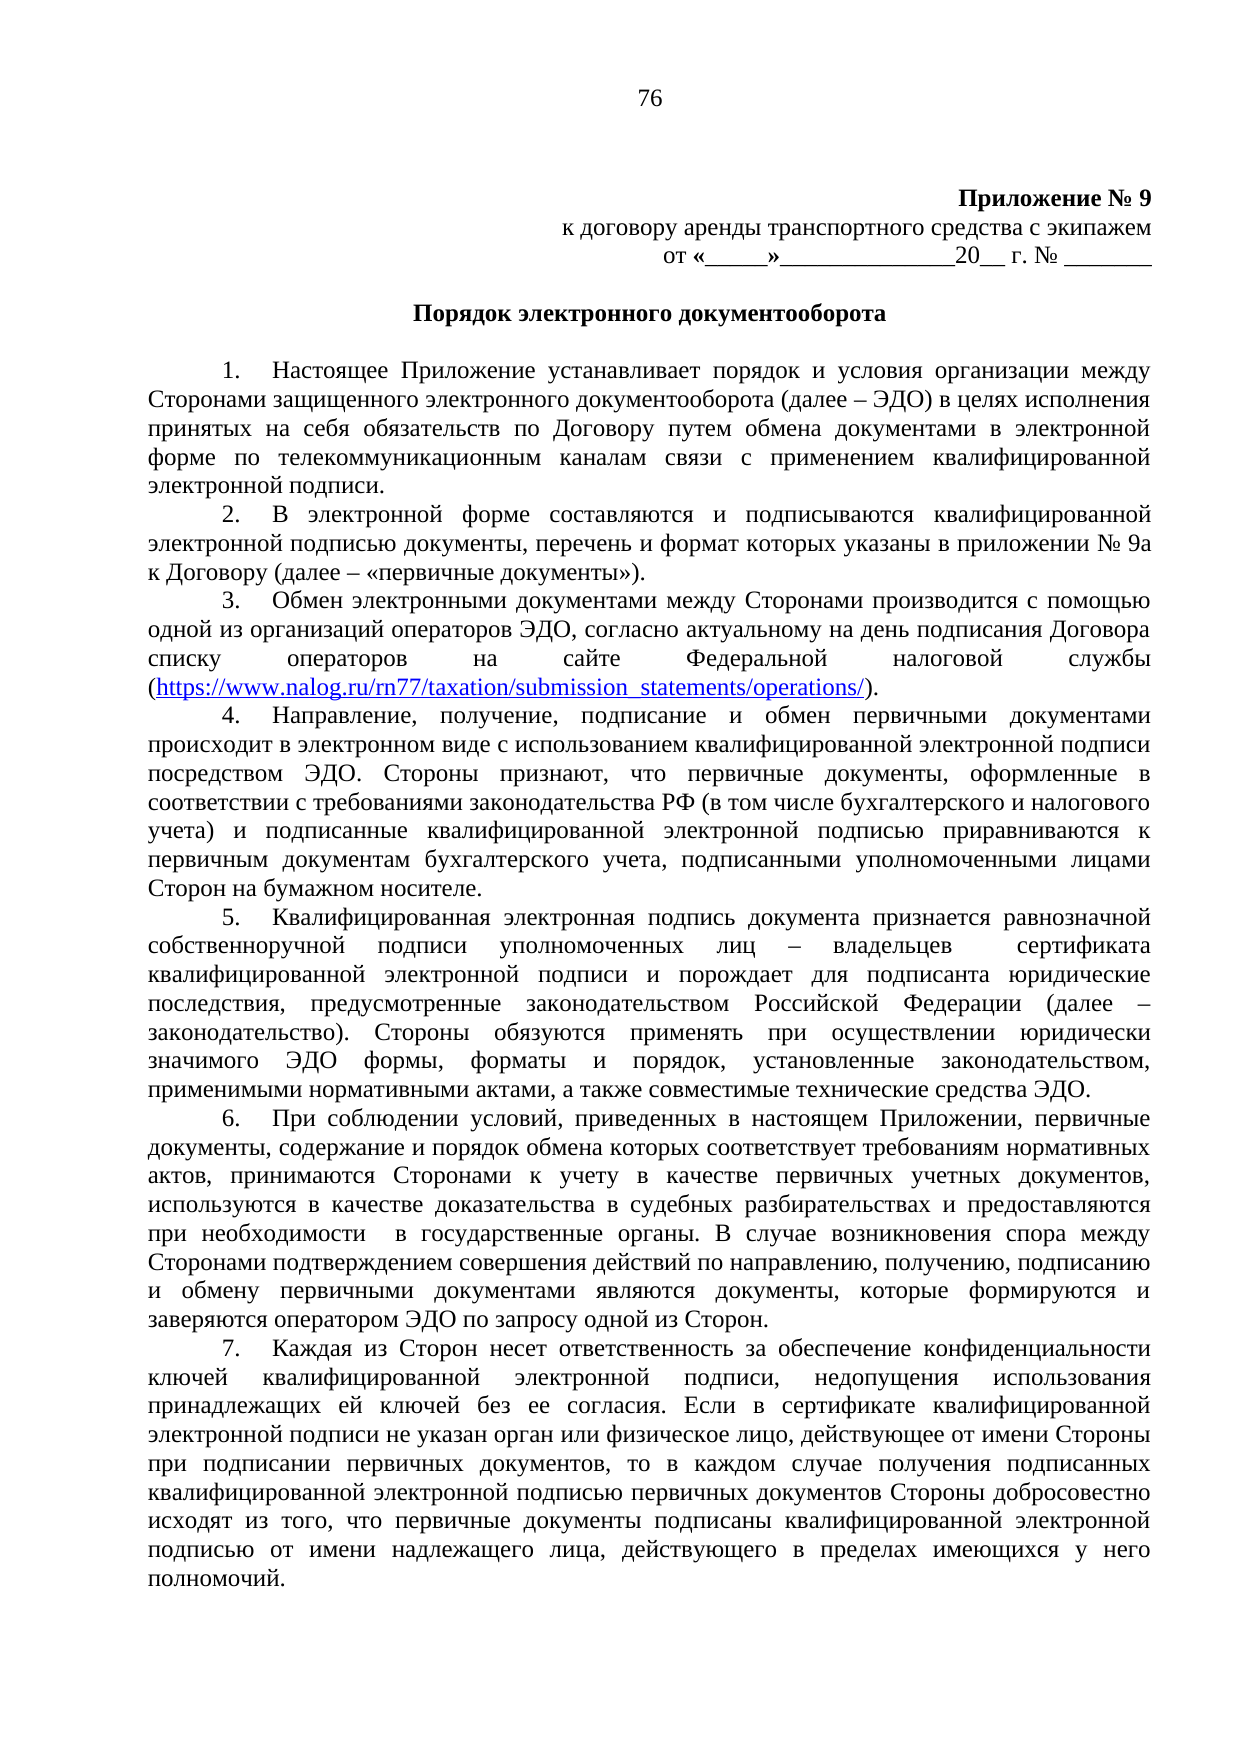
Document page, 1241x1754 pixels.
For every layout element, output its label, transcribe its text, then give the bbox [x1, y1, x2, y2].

list Каждая из Сторон несет ответственность за обеспечение конфиденциальности ключей квалифицированной электронной подписи, недопущения использования принадлежащих ей ключей без ее согласия. Если в сертификате квалифицированной электронной подписи не указан орган или физическое лицо, действующее от имени Стороны при подписании первичных документов, то в каждом случае получения подписанных квалифицированной электронной подписью первичных документов Стороны добросовестно исходят из того, что первичные документы подписаны квалифицированной электронной подписью от имени надлежащего лица, действующего в пределах имеющихся у него полномочий. [148, 1333, 1152, 1592]
list В электронной форме составляются и подписываются квалифицированной электронной подписью документы, перечень и формат которых указаны в приложении № 9а к Договору (далее – «первичные документы»). [148, 499, 1152, 585]
list Настоящее Приложение устанавливает порядок и условия организации между Сторонами защищенного электронного документооборота (далее – ЭДО) в целях исполнения принятых на себя обязательств по Договору путем обмена документами в электронной форме по телекоммуникационным каналам связи с применением квалифицированной электронной подписи. [148, 355, 1152, 499]
text от «_____»______________20__ г. № _______ [148, 240, 1152, 269]
list При соблюдении условий, приведенных в настоящем Приложении, первичные документы, содержание и порядок обмена которых соответствует требованиям нормативных актов, принимаются Сторонами к учету в качестве первичных учетных документов, используются в качестве доказательства в судебных разбирательствах и предоставляются при необходимости в государственные органы. В случае возникновения спора между Сторонами подтверждением совершения действий по направлению, получению, подписанию и обмену первичными документами являются документы, которые формируются и заверяются оператором ЭДО по запросу одной из Сторон. [148, 1103, 1152, 1333]
list Направление, получение, подписание и обмен первичными документами происходит в электронном виде с использованием квалифицированной электронной подписи посредством ЭДО. Стороны признают, что первичные документы, оформленные в соответствии с требованиями законодательства РФ (в том числе бухгалтерского и налогового учета) и подписанные квалифицированной электронной подписью приравниваются к первичным документам бухгалтерского учета, подписанными уполномоченными лицами Сторон на бумажном носителе. [148, 700, 1152, 902]
text Порядок электронного документооборота [148, 298, 1152, 327]
list Квалифицированная электронная подпись документа признается равнозначной собственноручной подписи уполномоченных лиц – владельцев сертификата квалифицированной электронной подписи и порождает для подписанта юридические последствия, предусмотренные законодательством Российской Федерации (далее – законодательство). Стороны обязуются применять при осуществлении юридически значимого ЭДО формы, форматы и порядок, установленные законодательством, применимыми нормативными актами, а также совместимые технические средства ЭДО. [148, 902, 1152, 1103]
list Обмен электронными документами между Сторонами производится с помощью одной из организаций операторов ЭДО, согласно актуальному на день подписания Договора списку операторов на сайте Федеральной налоговой службы (https://www.nalog.ru/rn77/taxation/submission_statements/operations/). [148, 585, 1152, 700]
text Приложение № 9 [148, 183, 1152, 212]
text к договору аренды транспортного средства с экипажем [148, 212, 1152, 240]
